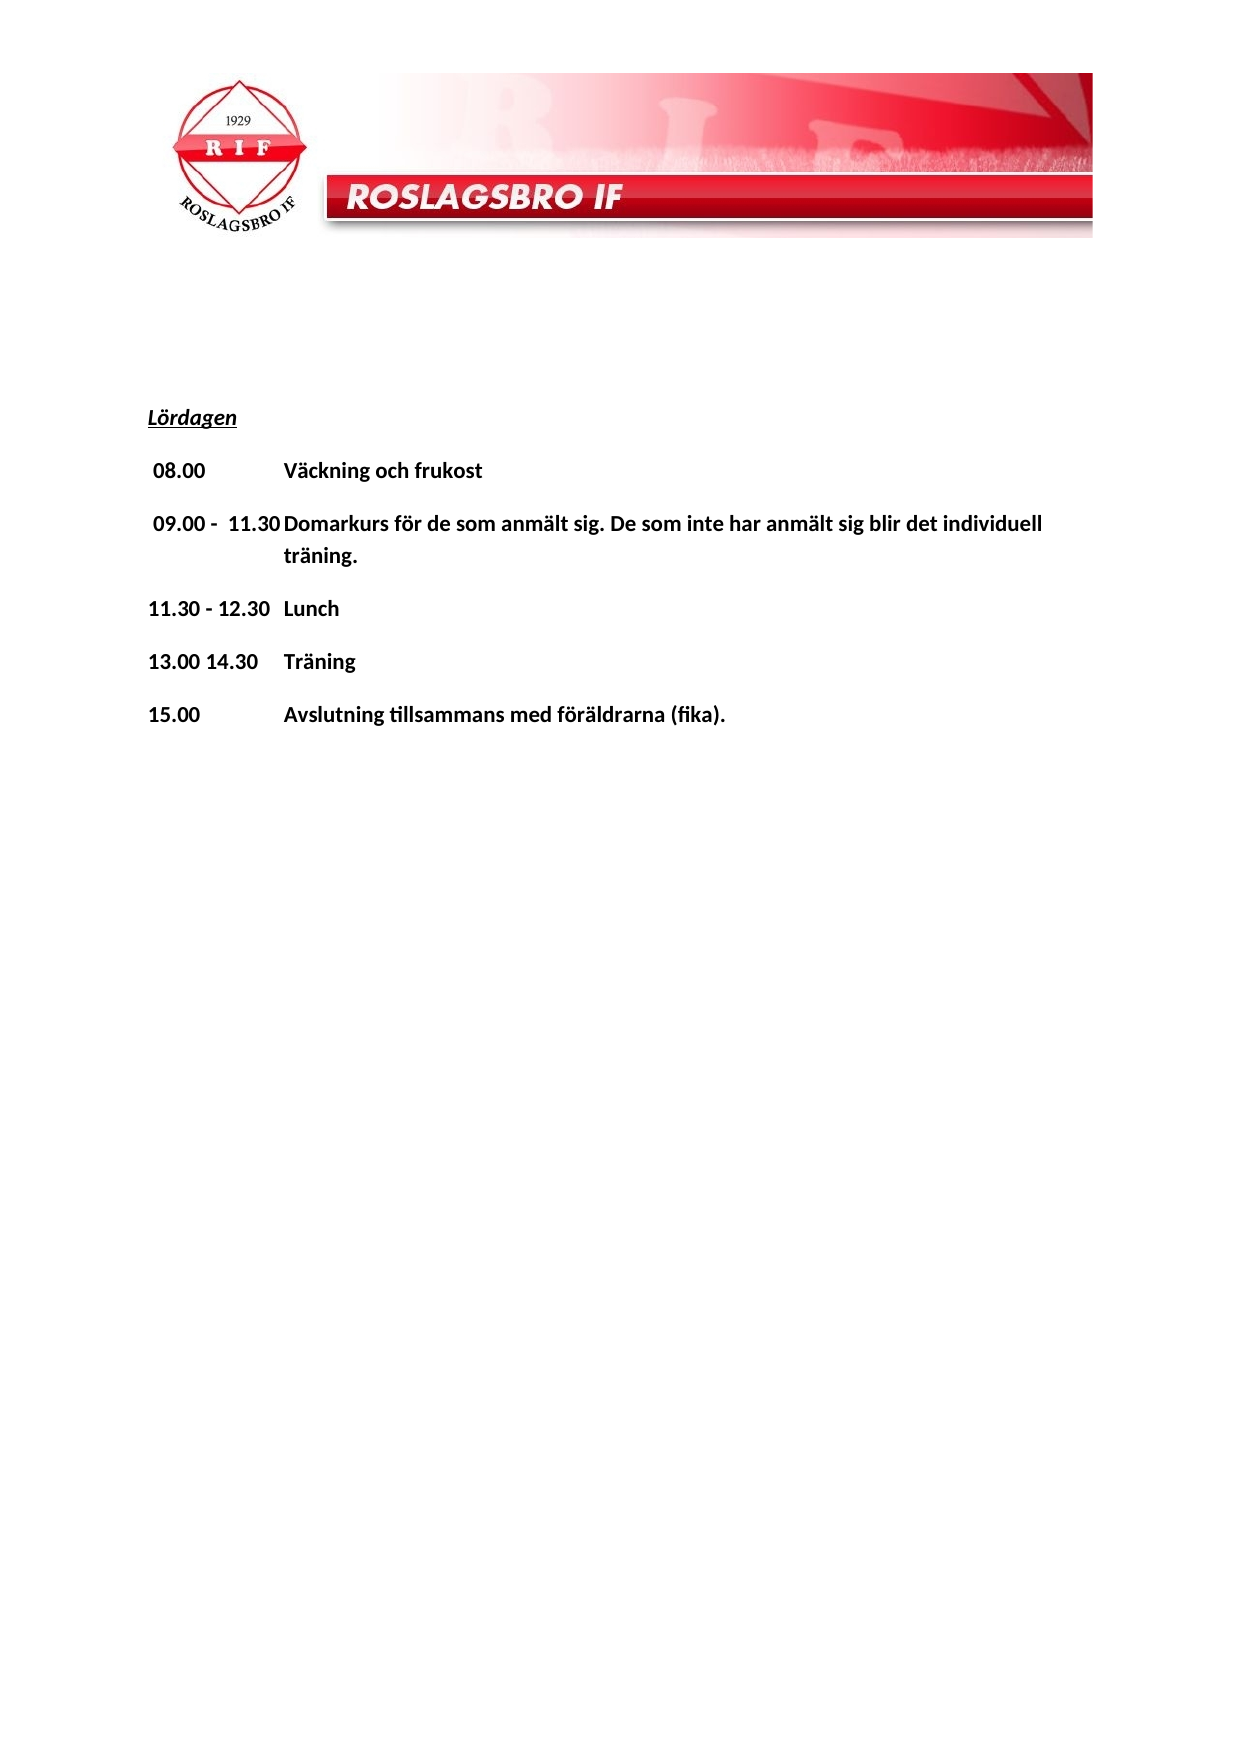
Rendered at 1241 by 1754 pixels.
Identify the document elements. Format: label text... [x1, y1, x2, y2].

text 15.00 Avslutning tillsammans med föräldrarna (fika). [148, 700, 1093, 728]
text 13.00 14.30 Träning [148, 647, 1093, 675]
text 08.00 Väckning och frukost [148, 456, 1093, 484]
text 09.00 - 11.30 Domarkurs för de som anmält sig. De som inte har anmält sig blir det individuell träning. [148, 509, 1093, 569]
text Lördagen [148, 403, 1093, 431]
picture [147, 73, 1093, 238]
text 11.30 - 12.30 Lunch [148, 594, 1093, 622]
